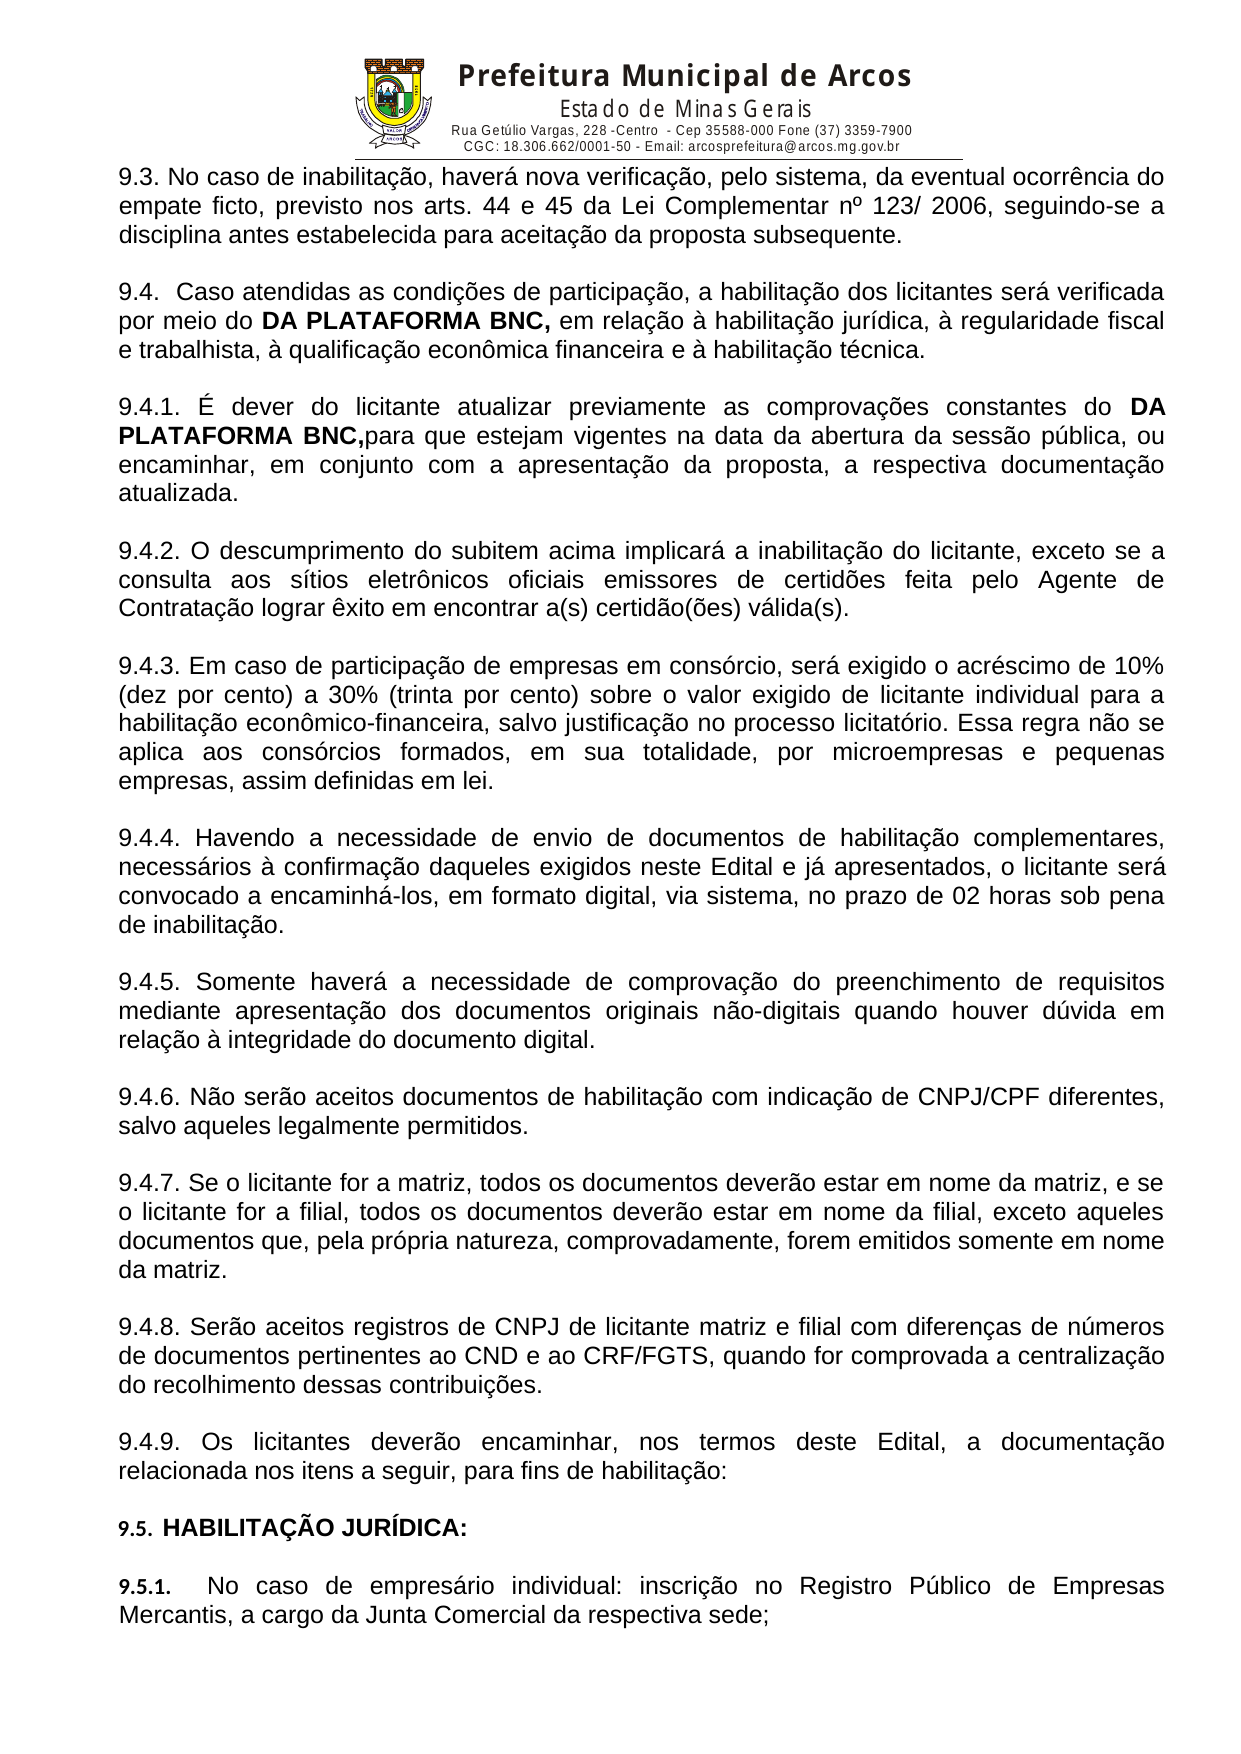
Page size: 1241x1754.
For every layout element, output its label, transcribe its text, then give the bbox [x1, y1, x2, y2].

list 9.4.2. O descumprimento do subitem acima implicará a inabilitação do licitante, exceto se a consulta aos sítios eletrônicos oficiais emissores de certidões feita pelo Agente de Contratação lograr êxito em encontrar a(s) certidão(ões) válida(s). [118, 536, 1166, 622]
list 9.3. No caso de inabilitação, haverá nova verificação, pelo sistema, da eventual ocorrência do empate ficto, previsto nos arts. 44 e 45 da Lei Complementar nº 123/ 2006, seguindo-se a disciplina antes estabelecida para aceitação da proposta subsequente. [118, 108, 1166, 248]
list HABILITAÇÃO JURÍDICA: [117, 1513, 1166, 1543]
list 9.4.9. Os licitantes deverão encaminhar, nos termos deste Edital, a documentação relacionada nos itens a seguir, para fins de habilitação: [118, 1427, 1166, 1485]
list 9.4.6. Não serão aceitos documentos de habilitação com indicação de CNPJ/CPF diferentes, salvo aqueles legalmente permitidos. [118, 1082, 1166, 1140]
list 9.4.5. Somente haverá a necessidade de comprovação do preenchimento de requisitos mediante apresentação dos documentos originais não-digitais quando houver dúvida em relação à integridade do documento digital. [118, 967, 1166, 1053]
list 9.4.8. Serão aceitos registros de CNPJ de licitante matriz e filial com diferenças de números de documentos pertinentes ao CND e ao CRF/FGTS, quando for comprovada a centralização do recolhimento dessas contribuições. [118, 1312, 1166, 1398]
list 9.4. Caso atendidas as condições de participação, a habilitação dos licitantes será verificada por meio do DA PLATAFORMA BNC, em relação à habilitação jurídica, à regularidade fiscal e trabalhista, à qualificação econômica financeira e à habilitação técnica. [118, 277, 1166, 363]
list 9.4.7. Se o licitante for a matriz, todos os documentos deverão estar em nome da matriz, e se o licitante for a filial, todos os documentos deverão estar em nome da filial, exceto aqueles documentos que, pela própria natureza, comprovadamente, forem emitidos somente em nome da matriz. [118, 1168, 1166, 1283]
list 9.4.3. Em caso de participação de empresas em consórcio, será exigido o acréscimo de 10% (dez por cento) a 30% (trinta por cento) sobre o valor exigido de licitante individual para a habilitação econômico-financeira, salvo justificação no processo licitatório. Essa regra não se aplica aos consórcios formados, em sua totalidade, por microempresas e pequenas empresas, assim definidas em lei. [118, 651, 1166, 795]
list 9.4.1. É dever do licitante atualizar previamente as comprovações constantes do DA PLATAFORMA BNC,para que estejam vigentes na data da abertura da sessão pública, ou encaminhar, em conjunto com a apresentação da proposta, a respectiva documentação atualizada. [118, 392, 1166, 507]
list No caso de empresário individual: inscrição no Registro Público de Empresas Mercantis, a cargo da Junta Comercial da respectiva sede; [118, 1571, 1166, 1629]
list 9.4.4. Havendo a necessidade de envio de documentos de habilitação complementares, necessários à confirmação daqueles exigidos neste Edital e já apresentados, o licitante será convocado a encaminhá-los, em formato digital, via sistema, no prazo de 02 horas sob pena de inabilitação. [118, 823, 1166, 938]
